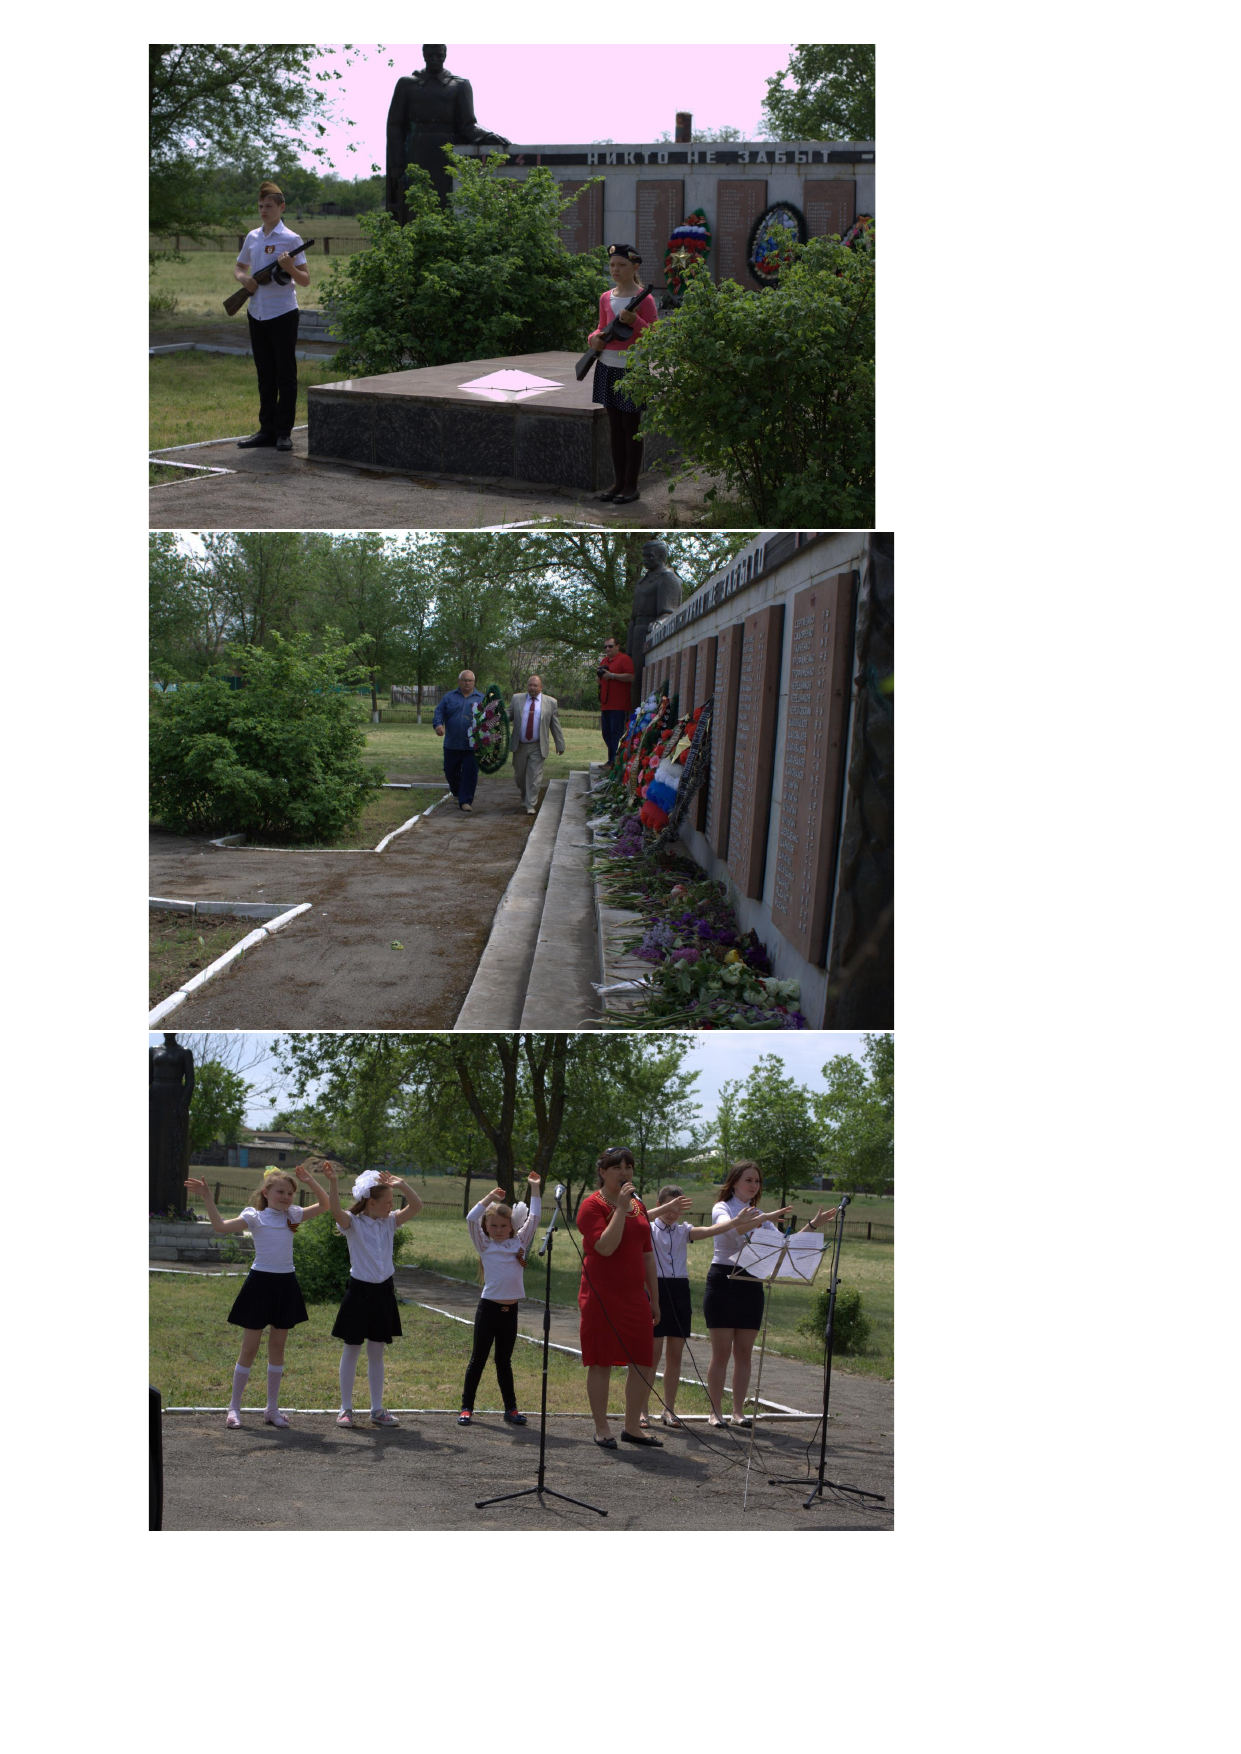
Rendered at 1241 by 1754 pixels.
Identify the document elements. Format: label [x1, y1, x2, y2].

picture [148, 44, 876, 529]
picture [148, 1033, 895, 1531]
picture [148, 532, 895, 1030]
